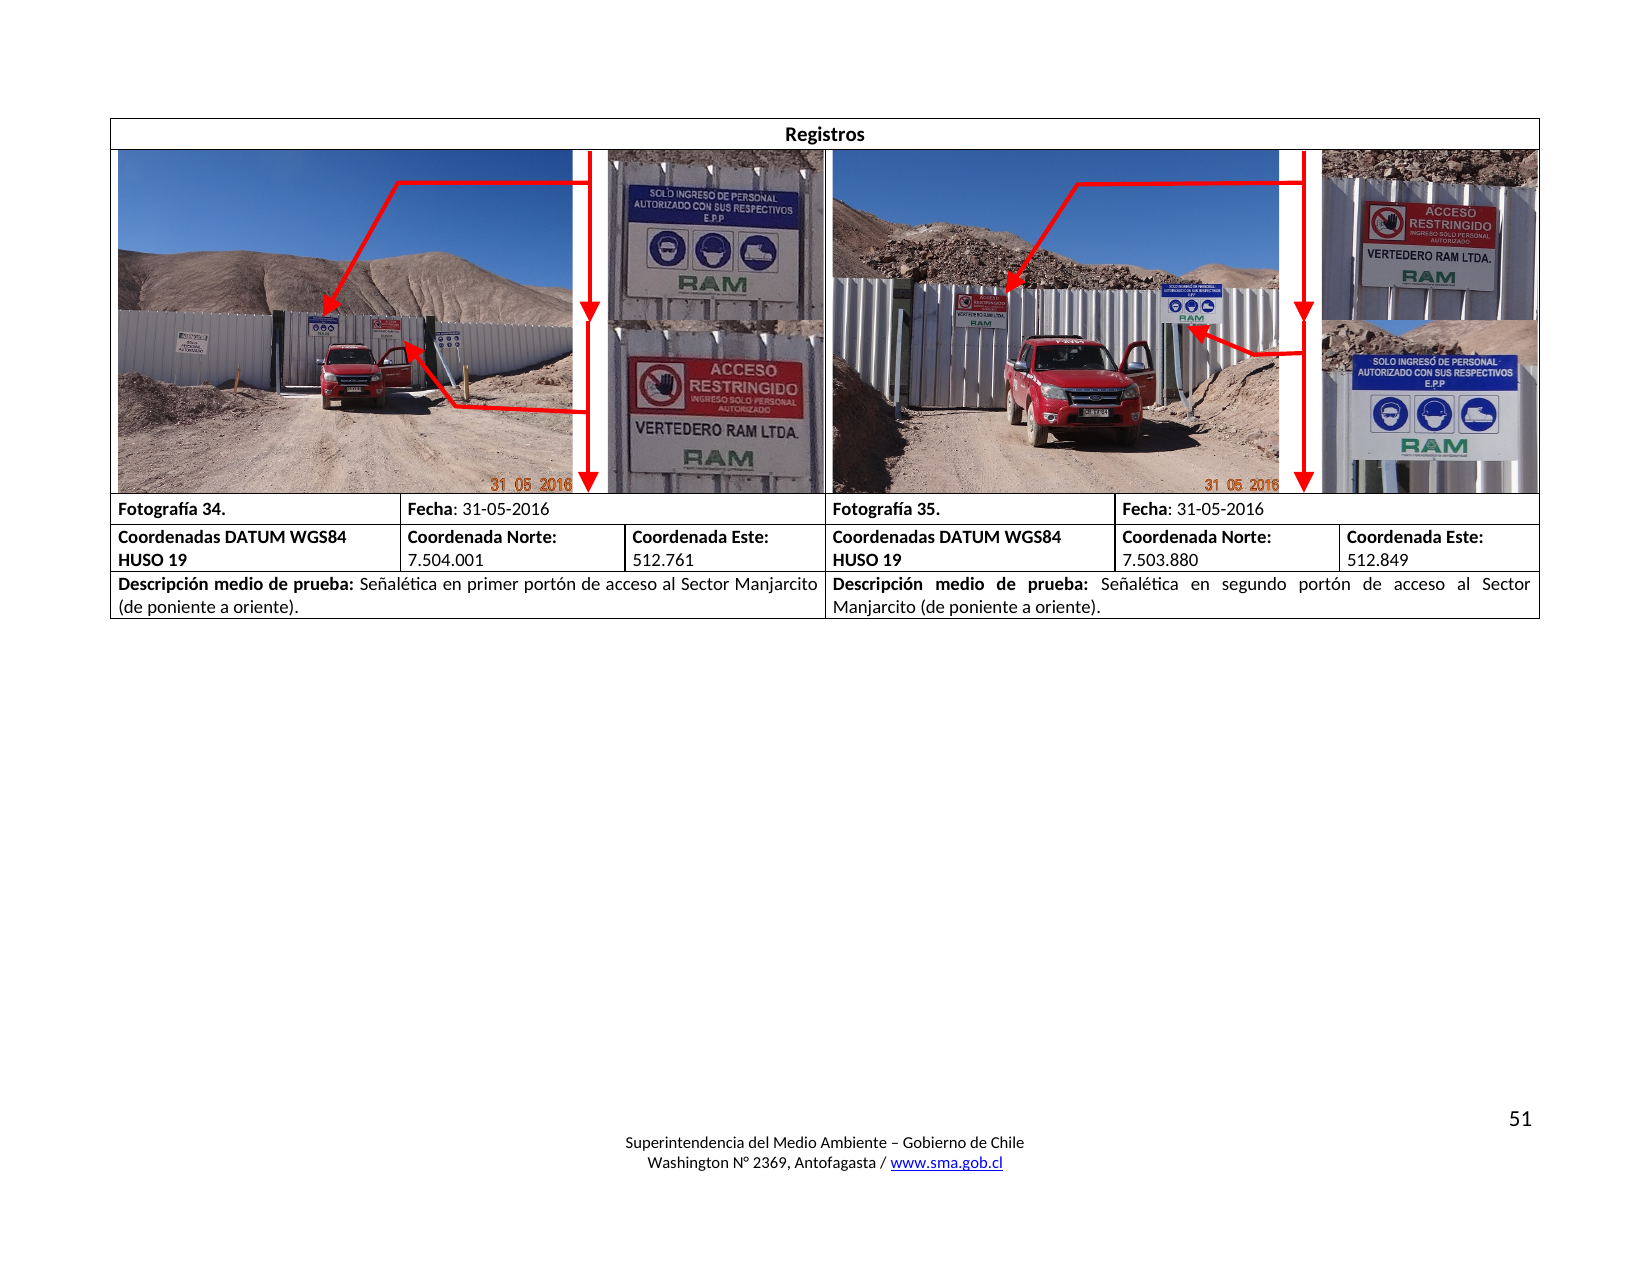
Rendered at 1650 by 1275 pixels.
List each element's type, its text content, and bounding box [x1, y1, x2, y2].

picture [1321, 150, 1538, 493]
table_cell [573, 414, 587, 493]
table_cell Descripción medio de prueba: Señalética en primer portón de acceso al Sector Manjarcito (de poniente a oriente). [111, 572, 825, 618]
table_cell Coordenadas DATUM WGS84 HUSO 19 [826, 525, 1114, 571]
table_cell Coordenadas DATUM WGS84 HUSO 19 [111, 525, 400, 571]
table_cell Fotografía 34. [111, 494, 400, 524]
table_cell [573, 150, 591, 180]
table_cell [1305, 150, 1321, 493]
table_cell Coordenada Norte: 7.504.001 [401, 525, 624, 571]
table_cell [573, 185, 588, 410]
table_cell [826, 150, 832, 493]
table_cell Coordenada Este: 512.761 [626, 525, 825, 571]
picture [118, 150, 573, 493]
table_cell Coordenada Este: 512.849 [1340, 525, 1539, 571]
table_cell Fotografía 35. [826, 494, 1114, 524]
table_cell [1280, 150, 1305, 180]
table_cell [111, 150, 118, 493]
table_cell Coordenada Norte: 7.503.880 [1116, 525, 1339, 571]
picture [832, 150, 1280, 493]
picture [607, 150, 824, 493]
table_cell Fecha: 31-05-2016 [1116, 494, 1539, 524]
table_cell [1280, 356, 1303, 493]
table_cell Descripción medio de prueba: Señalética en segundo portón de acceso al Sector Manjarcito (de poniente a oriente). [826, 572, 1539, 618]
table_cell [589, 150, 607, 493]
table_cell [1280, 185, 1302, 351]
table_header Registros [111, 119, 1539, 149]
table_cell Fecha: 31-05-2016 [401, 494, 825, 524]
